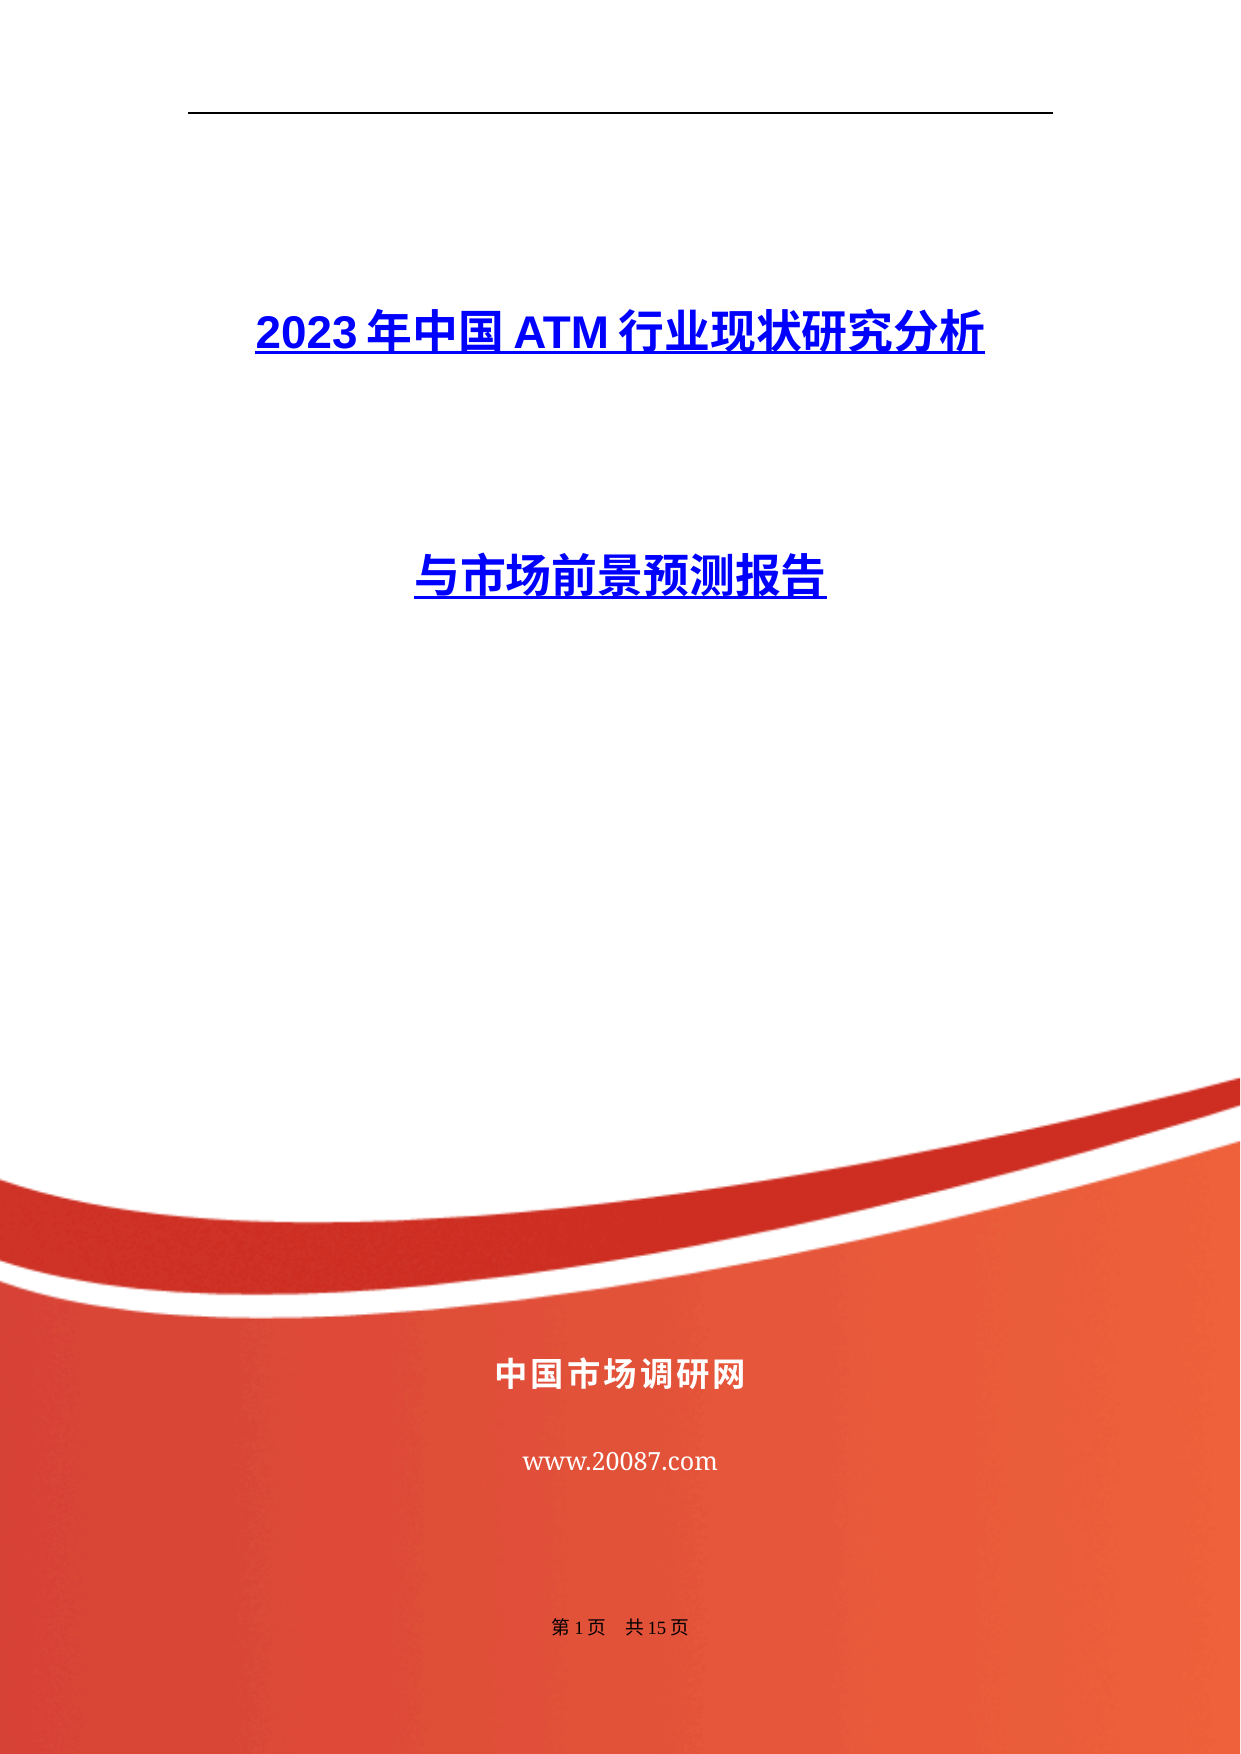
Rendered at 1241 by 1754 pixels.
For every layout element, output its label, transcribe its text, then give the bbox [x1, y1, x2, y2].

picture [0, 1006, 1241, 1754]
text www.20087.com [187, 1428, 1053, 1493]
subtitle 中国市场调研网 [187, 1339, 1053, 1404]
table_header 2023年中国ATM行业现状研究分析与市场前景预测报告 [188, 207, 1053, 773]
